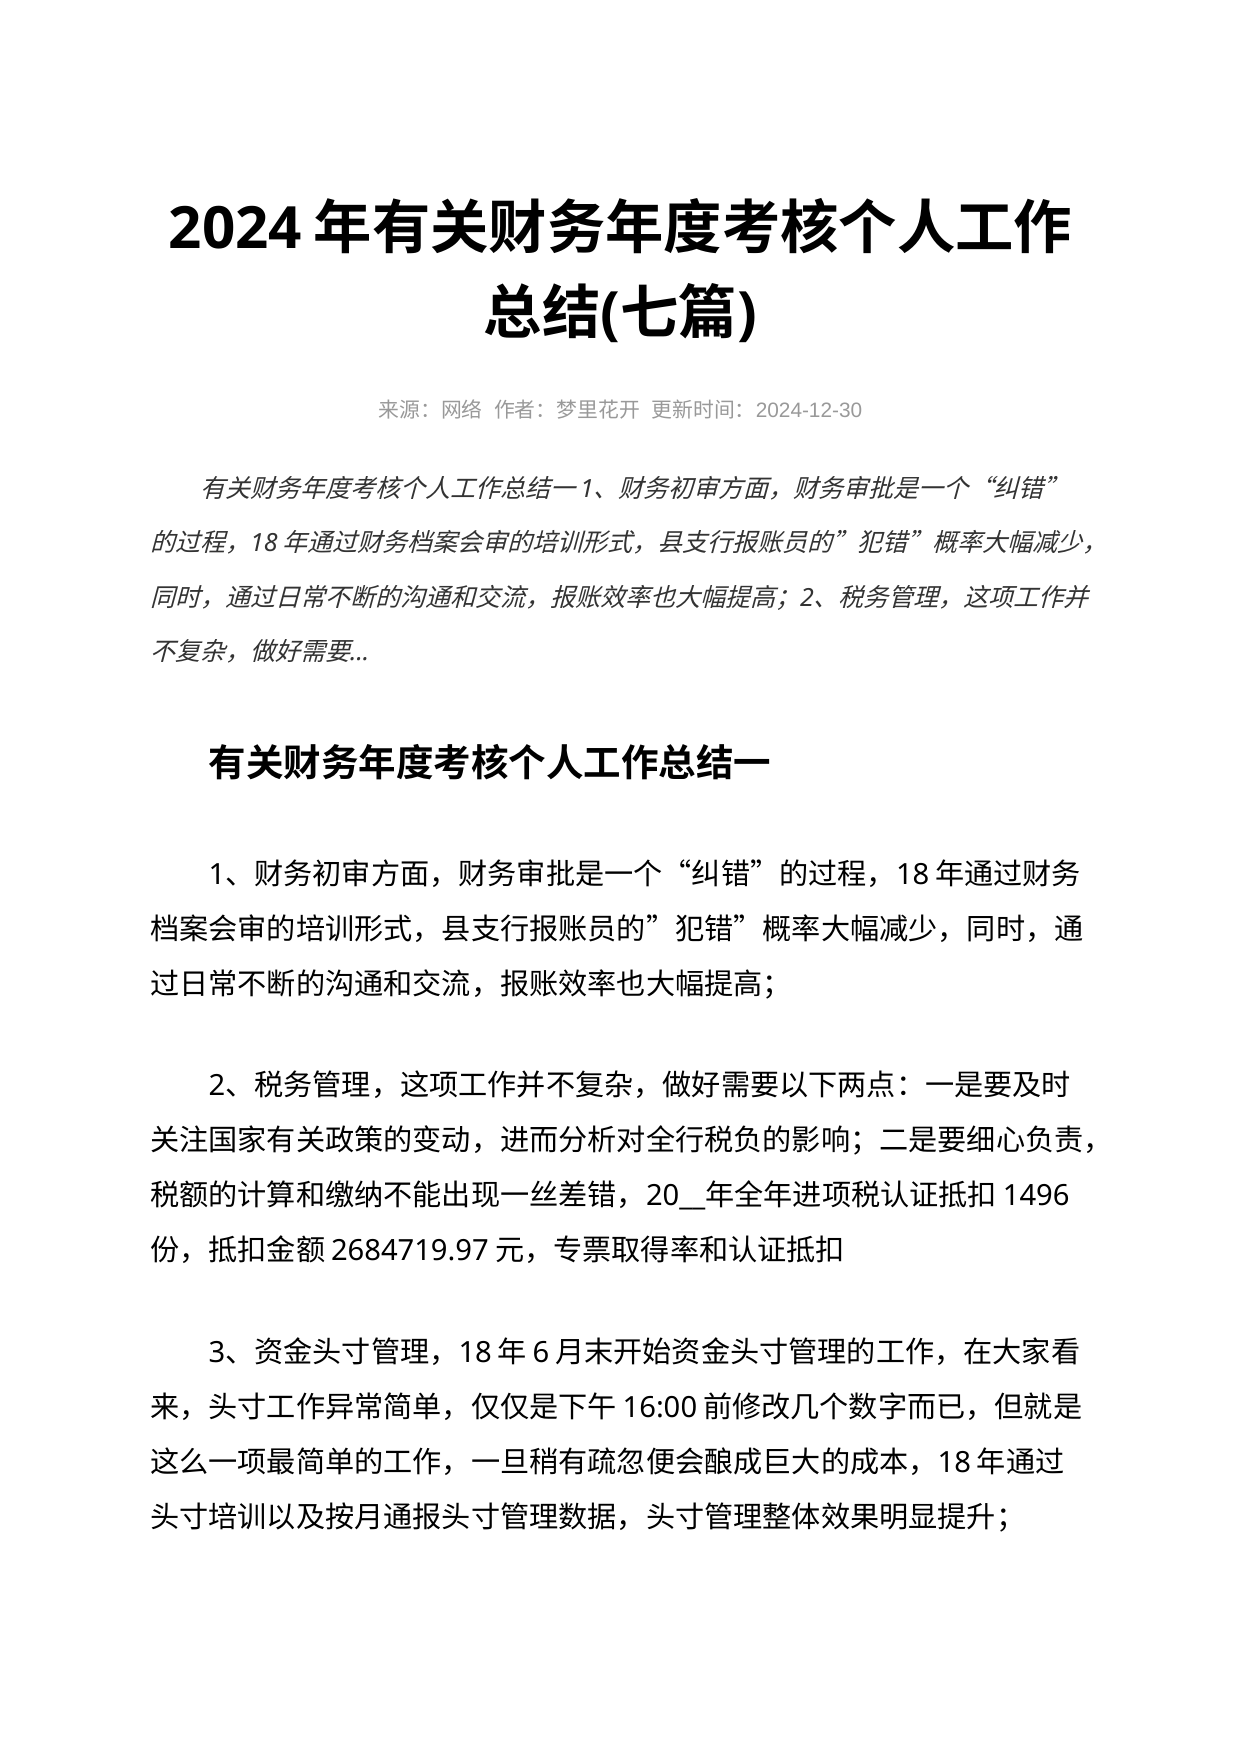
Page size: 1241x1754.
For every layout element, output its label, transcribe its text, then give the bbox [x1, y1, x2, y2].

text 1、财务初审方面，财务审批是一个“纠错”的过程，18年通过财务档案会审的培训形式，县支行报账员的”犯错”概率大幅减少，同时，通过日常不断的沟通和交流，报账效率也大幅提高； [150, 850, 1090, 1002]
text 来源：网络 作者：梦里花开 更新时间：2024-12-30 [150, 398, 1090, 422]
text 有关财务年度考核个人工作总结一 [150, 733, 1090, 787]
text 3、资金头寸管理，18年6月末开始资金头寸管理的工作，在大家看来，头寸工作异常简单，仅仅是下午16:00前修改几个数字而已，但就是这么一项最简单的工作，一旦稍有疏忽便会酿成巨大的成本，18年通过头寸培训以及按月通报头寸管理数据，头寸管理整体效果明显提升； [150, 1329, 1090, 1536]
text 2、税务管理，这项工作并不复杂，做好需要以下两点：一是要及时关注国家有关政策的变动，进而分析对全行税负的影响；二是要细心负责，税额的计算和缴纳不能出现一丝差错，20__年全年进项税认证抵扣1496份，抵扣金额2684719.97元，专票取得率和认证抵扣 [150, 1062, 1090, 1269]
text 有关财务年度考核个人工作总结一1、财务初审方面，财务审批是一个“纠错”的过程，18年通过财务档案会审的培训形式，县支行报账员的”犯错”概率大幅减少，同时，通过日常不断的沟通和交流，报账效率也大幅提高；2、税务管理，这项工作并不复杂，做好需要... [150, 468, 1090, 668]
subtitle 2024年有关财务年度考核个人工作总结(七篇) [150, 181, 1090, 351]
